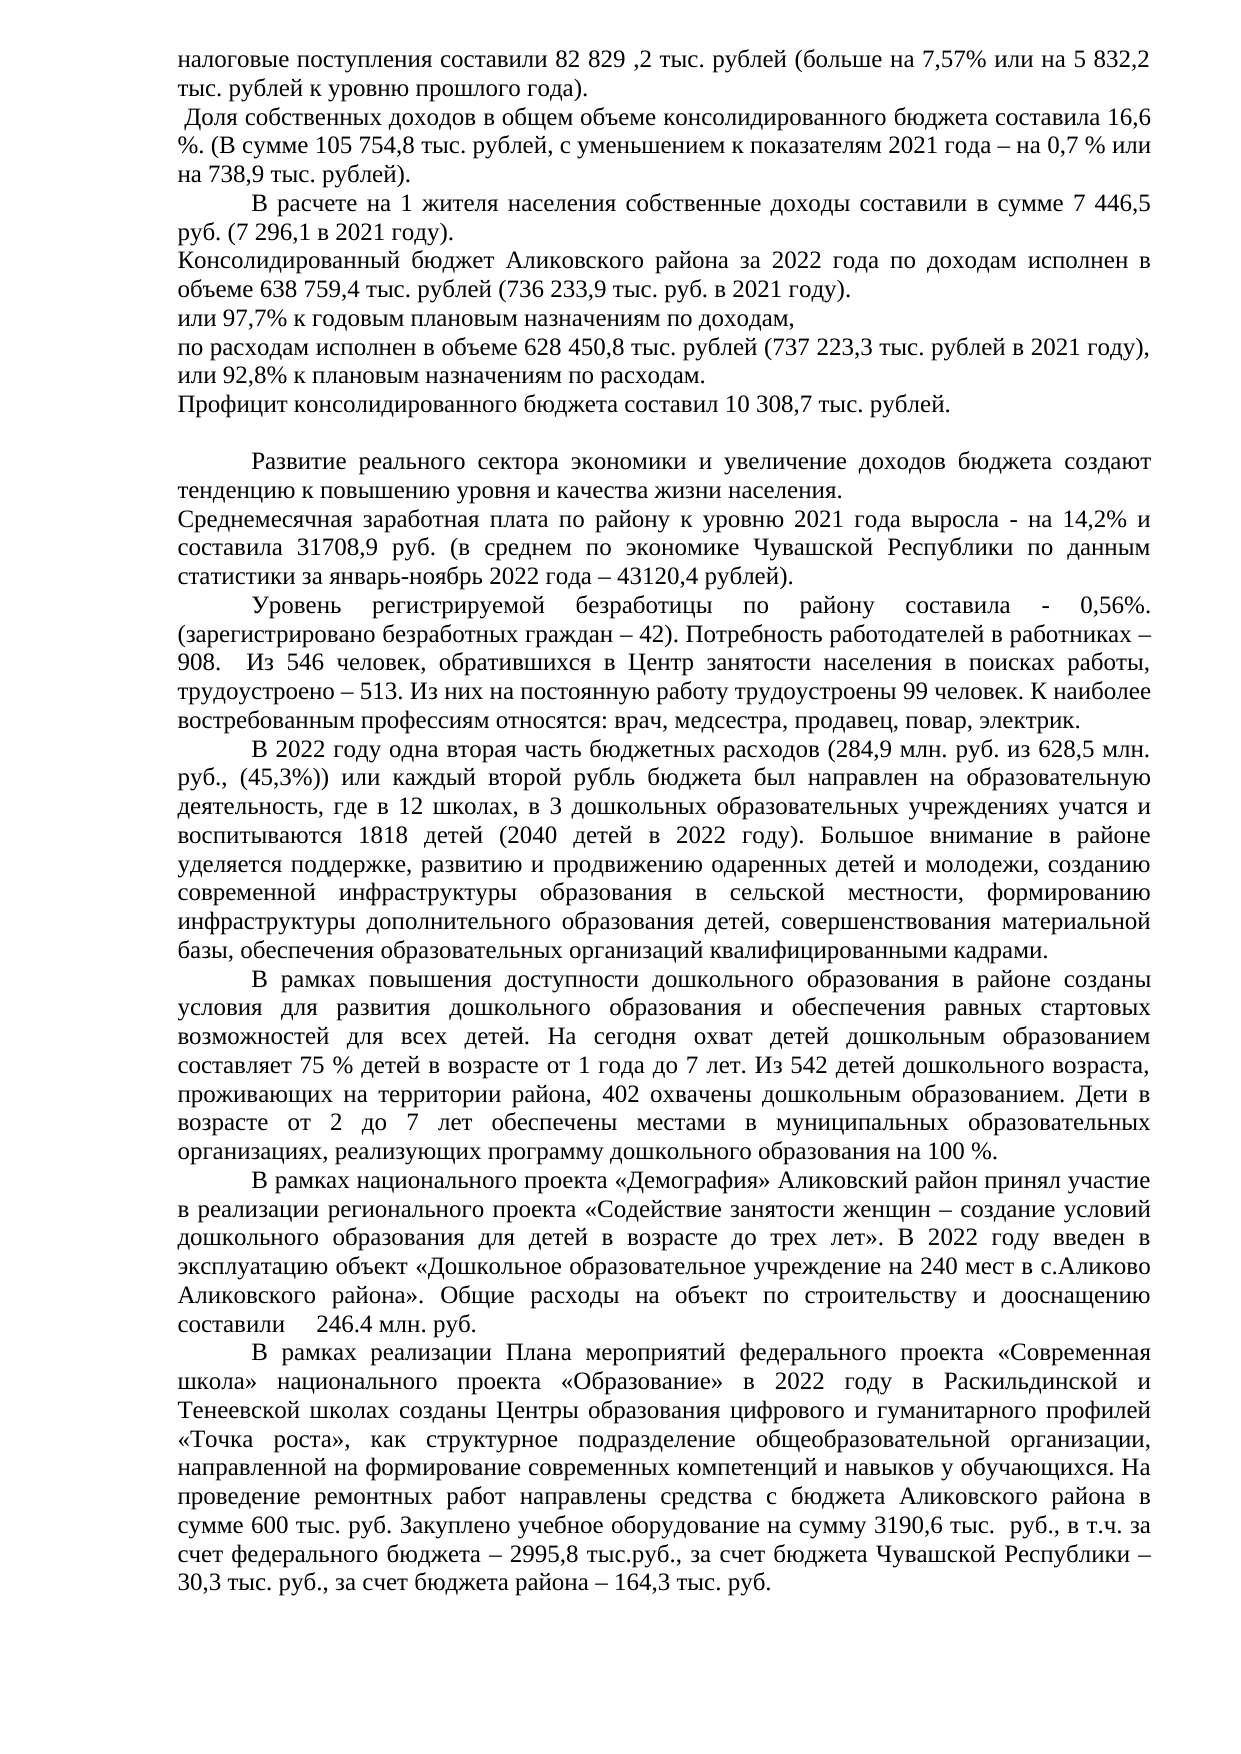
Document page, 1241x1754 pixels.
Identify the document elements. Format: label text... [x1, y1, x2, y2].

text по расходам исполнен в объеме 628 450,8 тыс. рублей (737 223,3 тыс. рублей в 2021 году), или 92,8% к плановым назначениям по расходам. [177, 332, 1152, 389]
text В 2022 году одна вторая часть бюджетных расходов (284,9 млн. руб. из 628,5 млн. руб., (45,3%)) или каждый второй рубль бюджета был направлен на образовательную деятельность, где в 12 школах, в 3 дошкольных образовательных учреждениях учатся и воспитываются 1818 детей (2040 детей в 2022 году). Большое внимание в районе уделяется поддержке, развитию и продвижению одаренных детей и молодежи, созданию современной инфраструктуры образования в сельской местности, формированию инфраструктуры дополнительного образования детей, совершенствования материальной базы, обеспечения образовательных организаций квалифицированными кадрами. [177, 734, 1152, 964]
text Развитие реального сектора экономики и увеличение доходов бюджета создают тенденцию к повышению уровня и качества жизни населения. [177, 446, 1152, 504]
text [177, 44, 1152, 102]
text Доля собственных доходов в общем объеме консолидированного бюджета составила 16,6 %. (В сумме 105 754,8 тыс. рублей, с уменьшением к показателям 2021 года – на 0,7 % или на 738,9 тыс. рублей). [177, 102, 1152, 188]
text Уровень регистрируемой безработицы по району составила - 0,56%. (зарегистрировано безработных граждан – 42). Потребность работодателей в работниках – 908. Из 546 человек, обратившихся в Центр занятости населения в поисках работы, трудоустроено – 513. Из них на постоянную работу трудоустроены 99 человек. К наиболее востребованным профессиям относятся: врач, медсестра, продавец, повар, электрик. [177, 590, 1152, 734]
text Консолидированный бюджет Аликовского района за 2022 года по доходам исполнен в объеме 638 759,4 тыс. рублей (736 233,9 тыс. руб. в 2021 году). [177, 246, 1152, 303]
text Среднемесячная заработная плата по району к уровню 2021 года выросла - на 14,2% и составила 31708,9 руб. (в среднем по экономике Чувашской Республики по данным статистики за январь-ноябрь 2022 года – 43120,4 рублей). [177, 504, 1152, 590]
text В рамках национального проекта «Демография» Аликовский район принял участие в реализации регионального проекта «Содействие занятости женщин – создание условий дошкольного образования для детей в возрасте до трех лет». В 2022 году введен в эксплуатацию объект «Дошкольное образовательное учреждение на 240 мест в с.Аликово Аликовского района». Общие расходы на объект по строительству и дооснащению составили 246.4 млн. руб. [177, 1165, 1152, 1337]
text Профицит консолидированного бюджета составил 10 308,7 тыс. рублей. [177, 389, 1152, 418]
text или 97,7% к годовым плановым назначениям по доходам, [177, 303, 1152, 332]
text В расчете на 1 жителя населения собственные доходы составили в сумме 7 446,5 руб. (7 296,1 в 2021 году). [177, 188, 1152, 246]
text В рамках реализации Плана мероприятий федерального проекта «Современная школа» национального проекта «Образование» в 2022 году в Раскильдинской и Тенеевской школах созданы Центры образования цифрового и гуманитарного профилей «Точка роста», как структурное подразделение общеобразовательной организации, направленной на формирование современных компетенций и навыков у обучающихся. На проведение ремонтных работ направлены средства с бюджета Аликовского района в сумме 600 тыс. руб. Закуплено учебное оборудование на сумму 3190,6 тыс. руб., в т.ч. за счет федерального бюджета – 2995,8 тыс.руб., за счет бюджета Чувашской Республики – 30,3 тыс. руб., за счет бюджета района – 164,3 тыс. руб. [177, 1337, 1152, 1596]
text В рамках повышения доступности дошкольного образования в районе созданы условия для развития дошкольного образования и обеспечения равных стартовых возможностей для всех детей. На сегодня охват детей дошкольным образованием составляет 75 % детей в возрасте от 1 года до 7 лет. Из 542 детей дошкольного возраста, проживающих на территории района, 402 охвачены дошкольным образованием. Дети в возрасте от 2 до 7 лет обеспечены местами в муниципальных образовательных организациях, реализующих программу дошкольного образования на 100 %. [177, 964, 1152, 1165]
